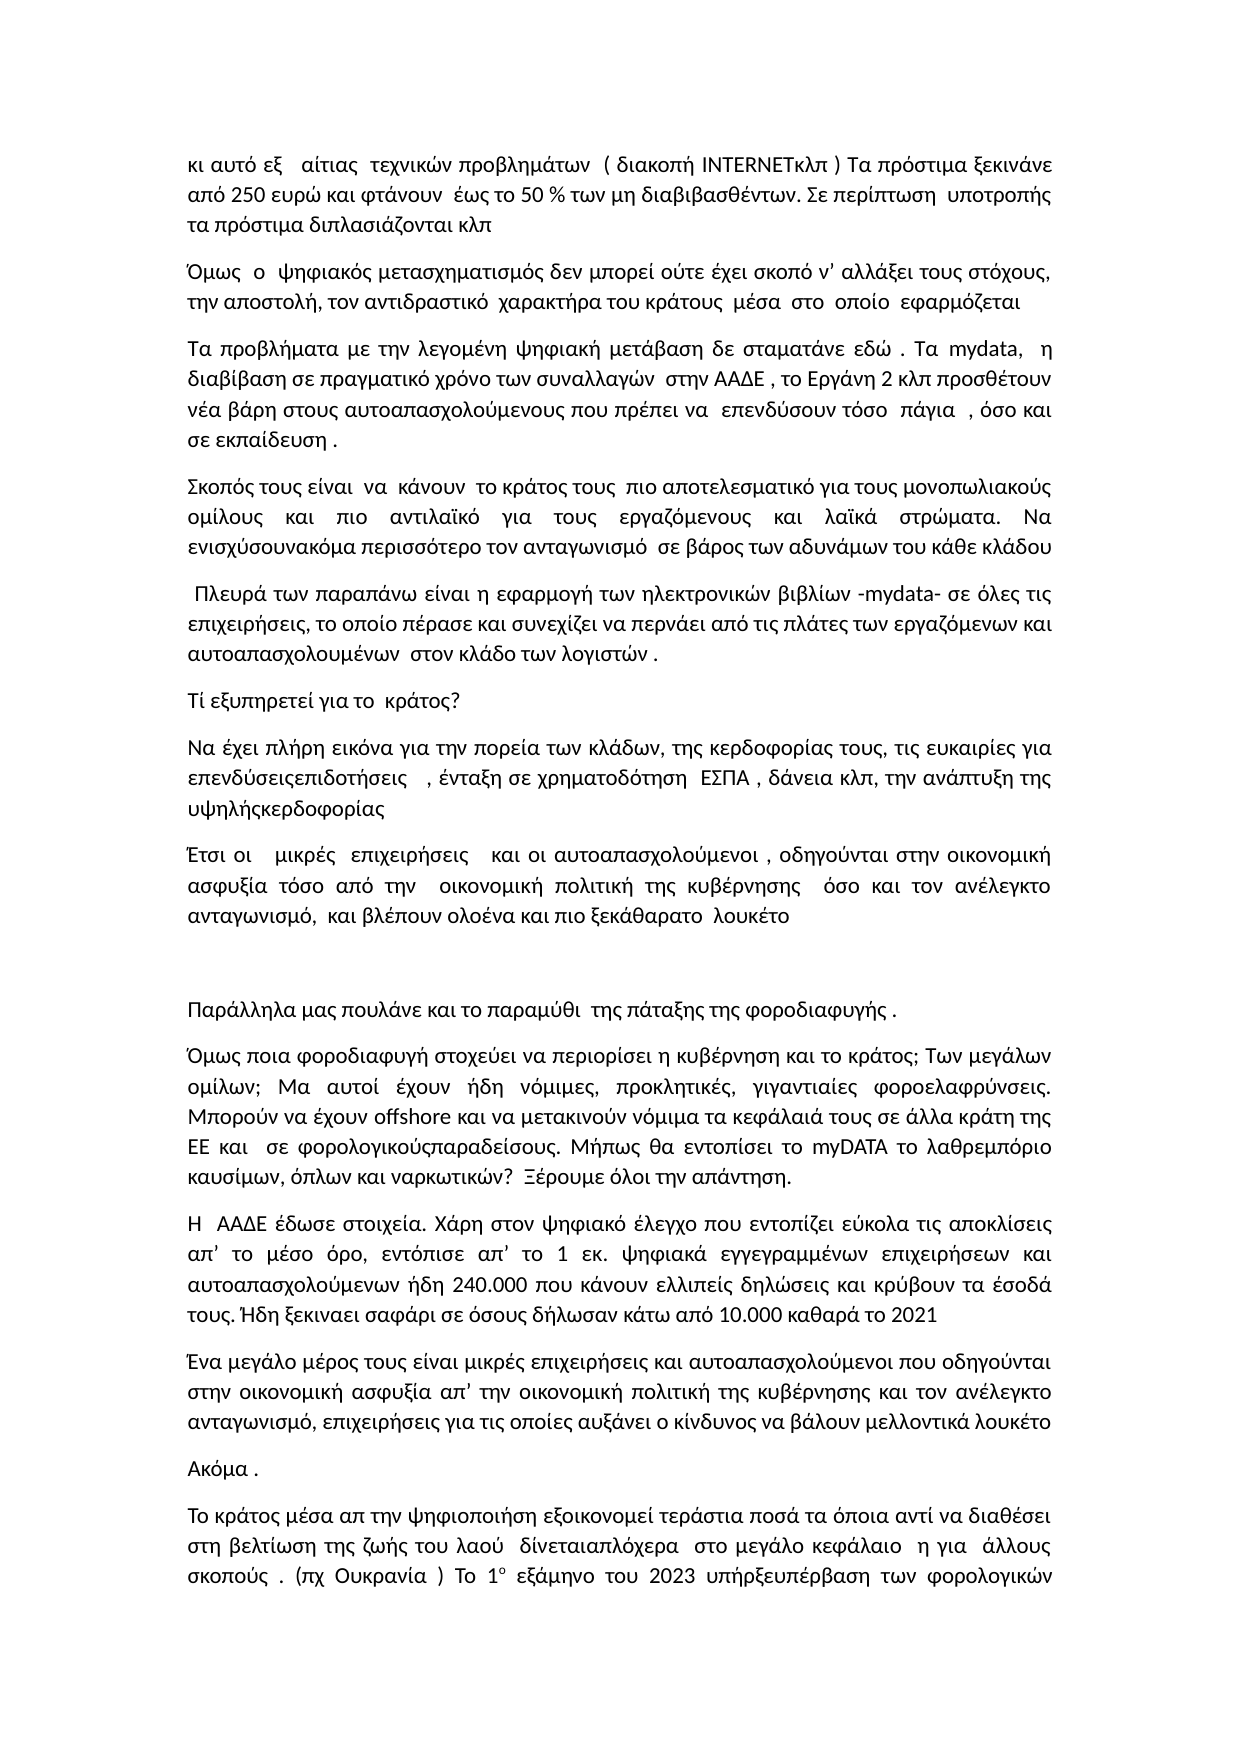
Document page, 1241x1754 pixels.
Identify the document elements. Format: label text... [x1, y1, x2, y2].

text Τα προβλήματα με την λεγομένη ψηφιακή μετάβαση δε σταματάνε εδώ . Τα mydata, η διαβίβαση σε πραγματικό χρόνο των συναλλαγών στην ΑΑΔΕ , το Εργάνη 2 κλπ προσθέτουν νέα βάρη στους αυτοαπασχολούμενους που πρέπει να επενδύσουν τόσο πάγια , όσο και σε εκπαίδευση . [187, 334, 1053, 453]
text Όμως ποια φοροδιαφυγή στοχεύει να περιορίσει η κυβέρνηση και το κράτος; Των μεγάλων ομίλων; Μα αυτοί έχουν ήδη νόμιμες, προκλητικές, γιγαντιαίες φοροελαφρύνσεις. Μπορούν να έχουν offshore και να μετακινούν νόμιμα τα κεφάλαιά τους σε άλλα κράτη της ΕΕ και σε φορολογικούςπαραδείσους. Μήπως θα εντοπίσει το myDATA το λαθρεμπόριο καυσίμων, όπλων και ναρκωτικών? Ξέρουμε όλοι την απάντηση. [187, 1042, 1053, 1191]
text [187, 1501, 1053, 1589]
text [187, 150, 1053, 238]
text Τί εξυπηρετεί για το κράτος? [187, 686, 1053, 714]
text Η ΑΑΔΕ έδωσε στοιχεία. Χάρη στον ψηφιακό έλεγχο που εντοπίζει εύκολα τις αποκλίσεις απ’ το μέσο όρο, εντόπισε απ’ το 1 εκ. ψηφιακά εγγεγραμμένων επιχειρήσεων και αυτοαπασχολούμενων ήδη 240.000 που κάνουν ελλιπείς δηλώσεις και κρύβουν τα έσοδά τους. Ήδη ξεκιναει σαφάρι σε όσους δήλωσαν κάτω από 10.000 καθαρά το 2021 [187, 1209, 1053, 1328]
text Σκοπός τους είναι να κάνουν το κράτος τους πιο αποτελεσματικό για τους μονοπωλιακούς ομίλους και πιο αντιλαϊκό για τους εργαζόμενους και λαϊκά στρώματα. Να ενισχύσουνακόμα περισσότερο τον ανταγωνισμό σε βάρος των αδυνάμων του κάθε κλάδου [187, 472, 1053, 560]
text Πλευρά των παραπάνω είναι η εφαρμογή των ηλεκτρονικών βιβλίων -mydata- σε όλες τις επιχειρήσεις, το οποίο πέρασε και συνεχίζει να περνάει από τις πλάτες των εργαζόμενων και αυτοαπασχολουμένων στον κλάδο των λογιστών . [187, 579, 1053, 668]
text Ακόμα . [187, 1454, 1053, 1482]
text Όμως ο ψηφιακός μετασχηματισμός δεν μπορεί ούτε έχει σκοπό ν’ αλλάξει τους στόχους, την αποστολή, τον αντιδραστικό χαρακτήρα του κράτους μέσα στο οποίο εφαρμόζεται [187, 257, 1053, 316]
text Παράλληλα μας πουλάνε και το παραμύθι της πάταξης της φοροδιαφυγής . [187, 995, 1053, 1023]
text Έτσι οι μικρές επιχειρήσεις και οι αυτοαπασχολούμενοι , οδηγούνται στην οικονομική ασφυξία τόσο από την οικονομική πολιτική της κυβέρνησης όσο και τον ανέλεγκτο ανταγωνισμό, και βλέπουν ολοένα και πιο ξεκάθαρατο λουκέτο [187, 841, 1053, 929]
text Να έχει πλήρη εικόνα για την πορεία των κλάδων, της κερδοφορίας τους, τις ευκαιρίες για επενδύσειςεπιδοτήσεις , ένταξη σε χρηματοδότηση ΕΣΠΑ , δάνεια κλπ, την ανάπτυξη της υψηλήςκερδοφορίας [187, 733, 1053, 822]
text Ένα μεγάλο μέρος τους είναι μικρές επιχειρήσεις και αυτοαπασχολούμενοι που οδηγούνται στην οικονομική ασφυξία απ’ την οικονομική πολιτική της κυβέρνησης και τον ανέλεγκτο ανταγωνισμό, επιχειρήσεις για τις οποίες αυξάνει ο κίνδυνος να βάλουν μελλοντικά λουκέτο [187, 1347, 1053, 1435]
